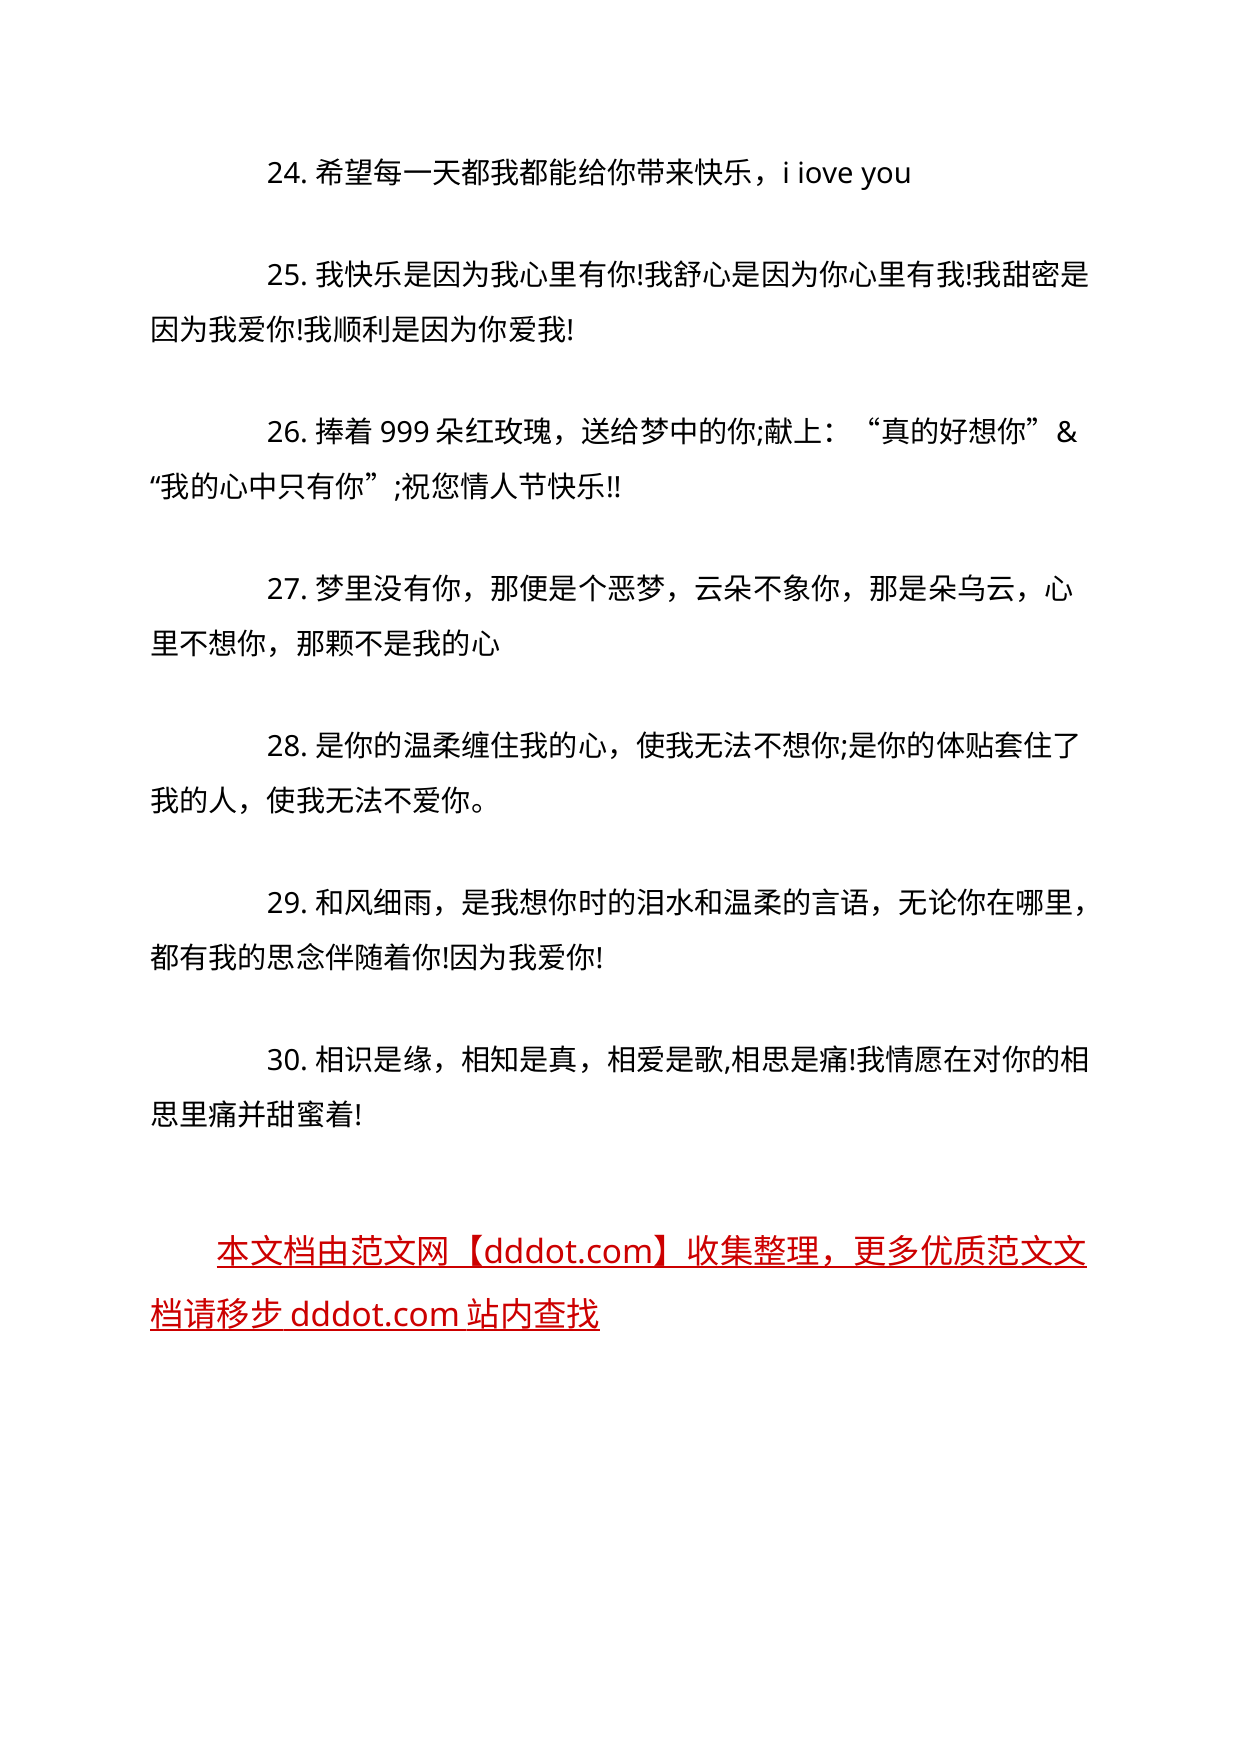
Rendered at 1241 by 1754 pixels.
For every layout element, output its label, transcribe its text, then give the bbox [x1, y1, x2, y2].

text 29. 和风细雨，是我想你时的泪水和温柔的言语，无论你在哪里，都有我的思念伴随着你!因为我爱你! [150, 879, 1090, 977]
text 30. 相识是缘，相知是真，相爱是歌,相思是痛!我情愿在对你的相思里痛并甜蜜着! [150, 1036, 1090, 1134]
text 本文档由范文网【dddot.com】收集整理，更多优质范文文档请移步dddot.com站内查找 [150, 1225, 1090, 1336]
text 25. 我快乐是因为我心里有你!我舒心是因为你心里有我!我甜密是因为我爱你!我顺利是因为你爱我! [150, 252, 1090, 349]
text 26. 捧着999朵红玫瑰，送给梦中的你;献上：“真的好想你”&“我的心中只有你”;祝您情人节快乐!! [150, 409, 1090, 506]
text 24. 希望每一天都我都能给你带来快乐，i iove you [150, 150, 1090, 192]
text 28. 是你的温柔缠住我的心，使我无法不想你;是你的体贴套住了我的人，使我无法不爱你。 [150, 723, 1090, 820]
text 27. 梦里没有你，那便是个恶梦，云朵不象你，那是朵乌云，心里不想你，那颗不是我的心 [150, 566, 1090, 663]
